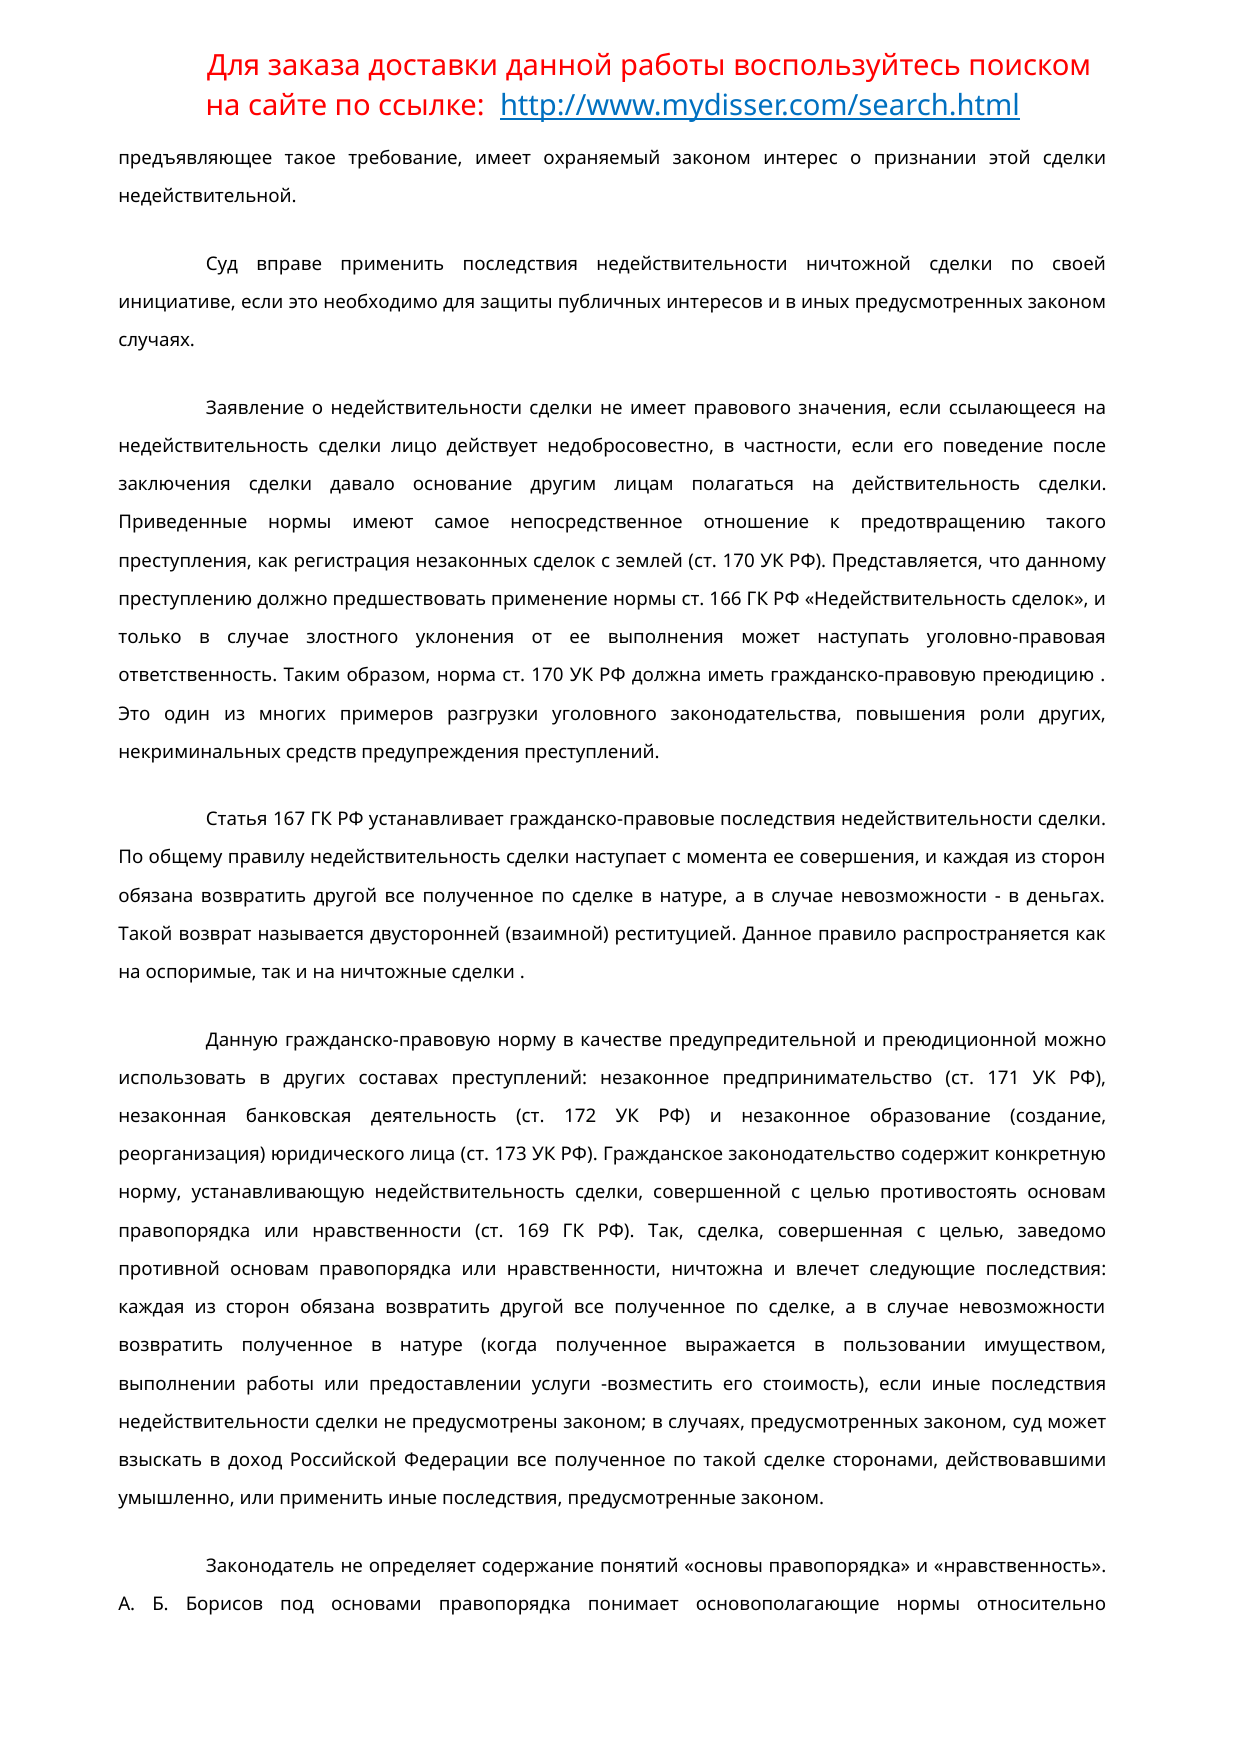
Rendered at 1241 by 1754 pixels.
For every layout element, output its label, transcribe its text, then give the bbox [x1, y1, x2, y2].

text Заявление о недействительности сделки не имеет правового значения, если ссылающееся на недействительность сделки лицо действует недобросовестно, в частности, если его поведение после заключения сделки давало основание другим лицам полагаться на действительность сделки. Приведенные нормы имеют самое непосредственное отношение к предотвращению такого преступления, как регистрация незаконных сделок с землей (ст. 170 УК РФ). Представляется, что данному преступлению должно предшествовать применение нормы ст. 166 ГК РФ «Недействительность сделок», и только в случае злостного уклонения от ее выполнения может наступать уголовно-правовая ответственность. Таким образом, норма ст. 170 УК РФ должна иметь гражданско-правовую преюдицию . Это один из многих примеров разгрузки уголовного законодательства, повышения роли других, некриминальных средств предупреждения преступлений. [118, 394, 1107, 764]
text Суд вправе применить последствия недействительности ничтожной сделки по своей инициативе, если это необходимо для защиты публичных интересов и в иных предусмотренных законом случаях. [118, 250, 1107, 352]
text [118, 144, 1107, 208]
text Статья 167 ГК РФ устанавливает гражданско-правовые последствия недействительности сделки. По общему правилу недействительность сделки наступает с момента ее совершения, и каждая из сторон обязана возвратить другой все полученное по сделке в натуре, а в случае невозможности - в деньгах. Такой возврат называется двусторонней (взаимной) реституцией. Данное правило распространяется как на оспоримые, так и на ничтожные сделки . [118, 806, 1107, 984]
text Данную гражданско-правовую норму в качестве предупредительной и преюдиционной можно использовать в других составах преступлений: незаконное предпринимательство (ст. 171 УК РФ), незаконная банковская деятельность (ст. 172 УК РФ) и незаконное образование (создание, реорганизация) юридического лица (ст. 173 УК РФ). Гражданское законодательство содержит конкретную норму, устанавливающую недействительность сделки, совершенной с целью противостоять основам правопорядка или нравственности (ст. 169 ГК РФ). Так, сделка, совершенная с целью, заведомо противной основам правопорядка или нравственности, ничтожна и влечет следующие последствия: каждая из сторон обязана возвратить другой все полученное по сделке, а в случае невозможности возвратить полученное в натуре (когда полученное выражается в пользовании имуществом, выполнении работы или предоставлении услуги -возместить его стоимость), если иные последствия недействительности сделки не предусмотрены законом; в случаях, предусмотренных законом, суд может взыскать в доход Российской Федерации все полученное по такой сделке сторонами, действовавшими умышленно, или применить иные последствия, предусмотренные законом. [118, 1026, 1107, 1510]
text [118, 1552, 1107, 1616]
